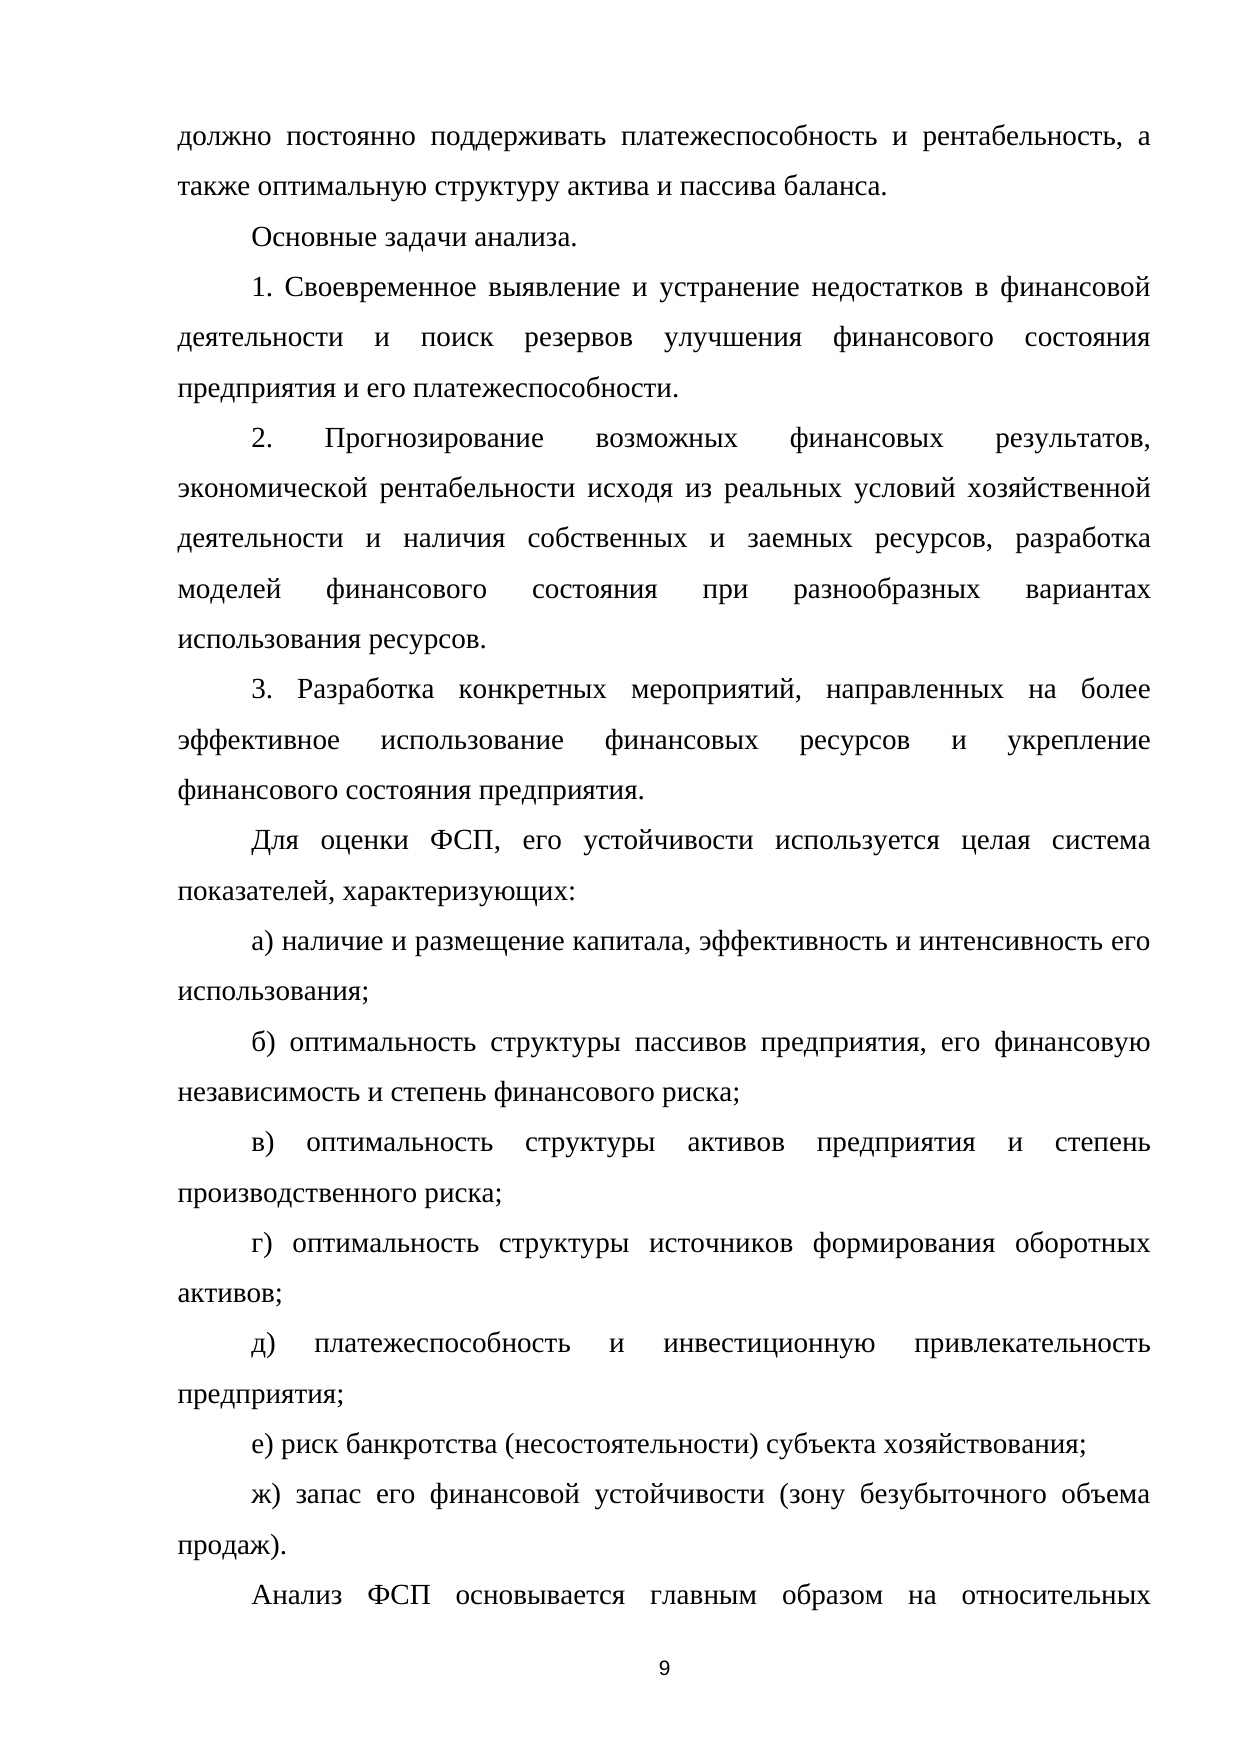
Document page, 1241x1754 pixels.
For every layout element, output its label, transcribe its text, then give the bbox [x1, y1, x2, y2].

text ж) запас его финансовой устойчивости (зону безубыточного объема продаж). [177, 1477, 1152, 1560]
text б) оптимальность структуры пассивов предприятия, его финансовую независимость и степень финансового риска; [177, 1024, 1152, 1108]
text а) наличие и размещение капитала, эффективность и интенсивность его использования; [177, 923, 1152, 1007]
text 3. Разработка конкретных мероприятий, направленных на более эффективное использование финансовых ресурсов и укрепление финансового состояния предприятия. [177, 672, 1152, 806]
text д) платежеспособность и инвестиционную привлекательность предприятия; [177, 1326, 1152, 1409]
text г) оптимальность структуры источников формирования оборотных активов; [177, 1225, 1152, 1309]
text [177, 118, 1152, 202]
text 1. Своевременное выявление и устранение недостатков в финансовой деятельности и поиск резервов улучшения финансового состояния предприятия и его платежеспособности. [177, 269, 1152, 403]
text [177, 1577, 1152, 1611]
text Для оценки ФСП, его устойчивости используется целая система показателей, характеризующих: [177, 822, 1152, 906]
text Основные задачи анализа. [177, 219, 1152, 252]
text в) оптимальность структуры активов предприятия и степень производственного риска; [177, 1124, 1152, 1208]
text 2. Прогнозирование возможных финансовых результатов, экономической рентабельности исходя из реальных условий хозяйственной деятельности и наличия собственных и заемных ресурсов, разработка моделей финансового состояния при разнообразных вариантах использования ресурсов. [177, 420, 1152, 655]
text е) риск банкротства (несостоятельности) субъекта хозяйствования; [177, 1426, 1152, 1460]
